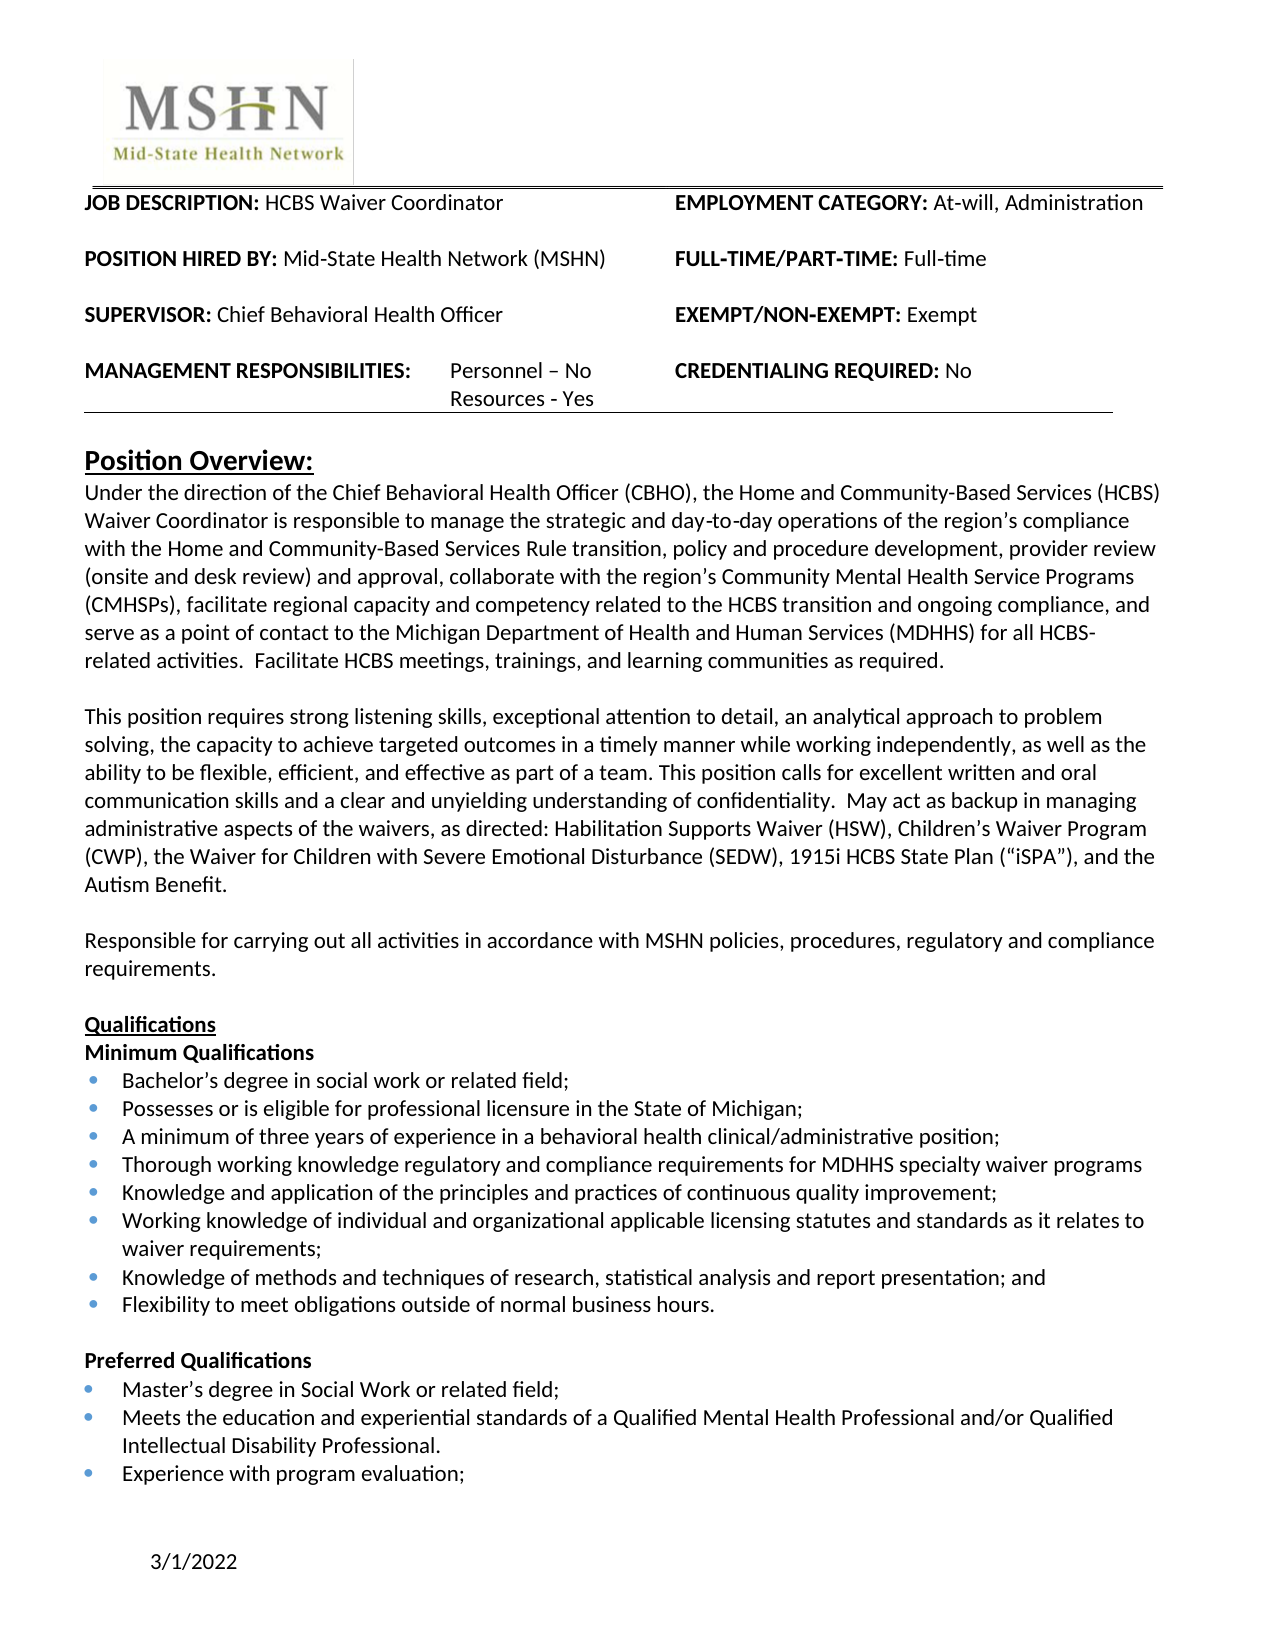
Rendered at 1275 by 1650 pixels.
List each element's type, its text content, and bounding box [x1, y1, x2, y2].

text Preferred Qualifications [84, 1347, 1162, 1375]
list Knowledge of methods and techniques of research, statistical analysis and report presentation; and [89, 1263, 1162, 1291]
list Possesses or is eligible for professional licensure in the State of Michigan; [89, 1094, 1162, 1122]
text Qualifications [84, 1010, 1162, 1038]
text Responsible for carrying out all activities in accordance with MSHN policies, procedures, regulatory and compliance requirements. [84, 926, 1162, 982]
list Master’s degree in Social Work or related field; [84, 1375, 1162, 1403]
list Flexibility to meet obligations outside of normal business hours. [89, 1291, 1162, 1319]
list Bachelor’s degree in social work or related field; [89, 1066, 1162, 1094]
text SUPERVISOR: Chief Behavioral Health Officer EXEMPT/NON‐EXEMPT: Exempt [84, 301, 1125, 328]
text Resources ‐ Yes [309, 384, 1162, 413]
list Knowledge and application of the principles and practices of continuous quality improvement; [89, 1178, 1162, 1207]
text JOB DESCRIPTION: HCBS Waiver Coordinator EMPLOYMENT CATEGORY: At‐will, Administration [84, 150, 1162, 216]
list A minimum of three years of experience in a behavioral health clinical/administrative position; [89, 1122, 1162, 1151]
picture [92, 59, 1164, 189]
text MANAGEMENT RESPONSIBILITIES: Personnel – No CREDENTIALING REQUIRED: No [84, 357, 1125, 384]
text POSITION HIRED BY: Mid‐State Health Network (MSHN) FULL‐TIME/PART‐TIME: Full‐time [84, 244, 1125, 272]
list Meets the education and experiential standards of a Qualified Mental Health Professional and/or Qualified Intellectual Disability Professional. [84, 1403, 1162, 1459]
text Under the direction of the Chief Behavioral Health Officer (CBHO), the Home and Community-Based Services (HCBS) Waiver Coordinator is responsible to manage the strategic and day‐to‐day operations of the region’s compliance with the Home and Community-Based Services Rule transition, policy and procedure development, provider review (onsite and desk review) and approval, collaborate with the region’s Community Mental Health Service Programs (CMHSPs), facilitate regional capacity and competency related to the HCBS transition and ongoing compliance, and serve as a point of contact to the Michigan Department of Health and Human Services (MDHHS) for all HCBS-related activities. Facilitate HCBS meetings, trainings, and learning communities as required. [84, 478, 1162, 674]
list Thorough working knowledge regulatory and compliance requirements for MDHHS specialty waiver programs [89, 1151, 1162, 1178]
text This position requires strong listening skills, exceptional attention to detail, an analytical approach to problem solving, the capacity to achieve targeted outcomes in a timely manner while working independently, as well as the ability to be flexible, efficient, and effective as part of a team. This position calls for excellent written and oral communication skills and a clear and unyielding understanding of confidentiality. May act as backup in managing administrative aspects of the waivers, as directed: Habilitation Supports Waiver (HSW), Children’s Waiver Program (CWP), the Waiver for Children with Severe Emotional Disturbance (SEDW), 1915i HCBS State Plan (“iSPA”), and the Autism Benefit. [84, 702, 1162, 898]
list Working knowledge of individual and organizational applicable licensing statutes and standards as it relates to waiver requirements; [89, 1207, 1162, 1263]
text Minimum Qualifications [84, 1038, 1162, 1066]
text Position Overview: [84, 442, 1162, 478]
list Experience with program evaluation; [84, 1459, 1162, 1487]
